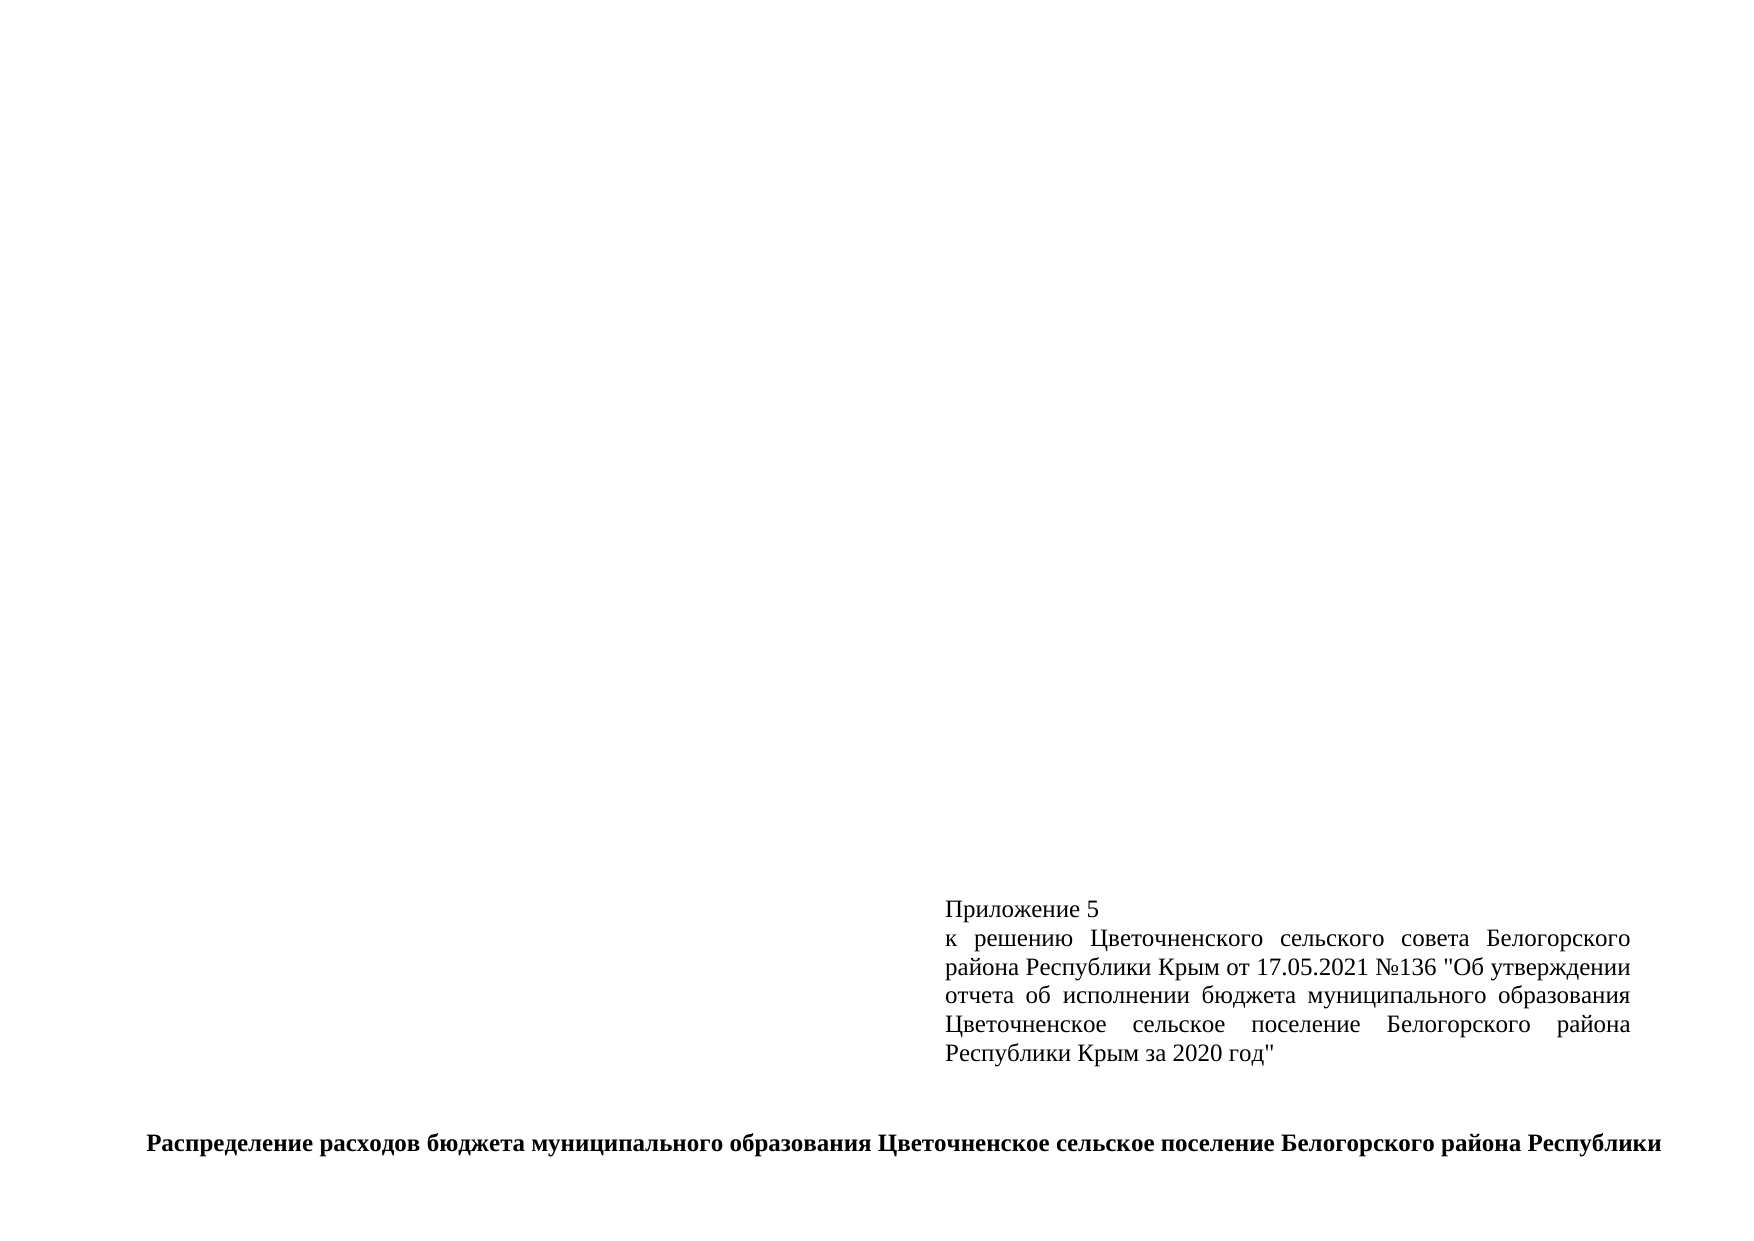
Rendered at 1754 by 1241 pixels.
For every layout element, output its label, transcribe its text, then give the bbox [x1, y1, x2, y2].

text к решению Цветочненского сельского совета Белогорского района Республики Крым от 17.05.2021 №136 "Об утверждении отчета об исполнении бюджета муниципального образования Цветочненское сельское поселение Белогорского района Республики Крым за 2020 год" [945, 923, 1631, 1067]
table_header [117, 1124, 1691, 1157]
text Приложение 5 [650, 894, 1631, 923]
